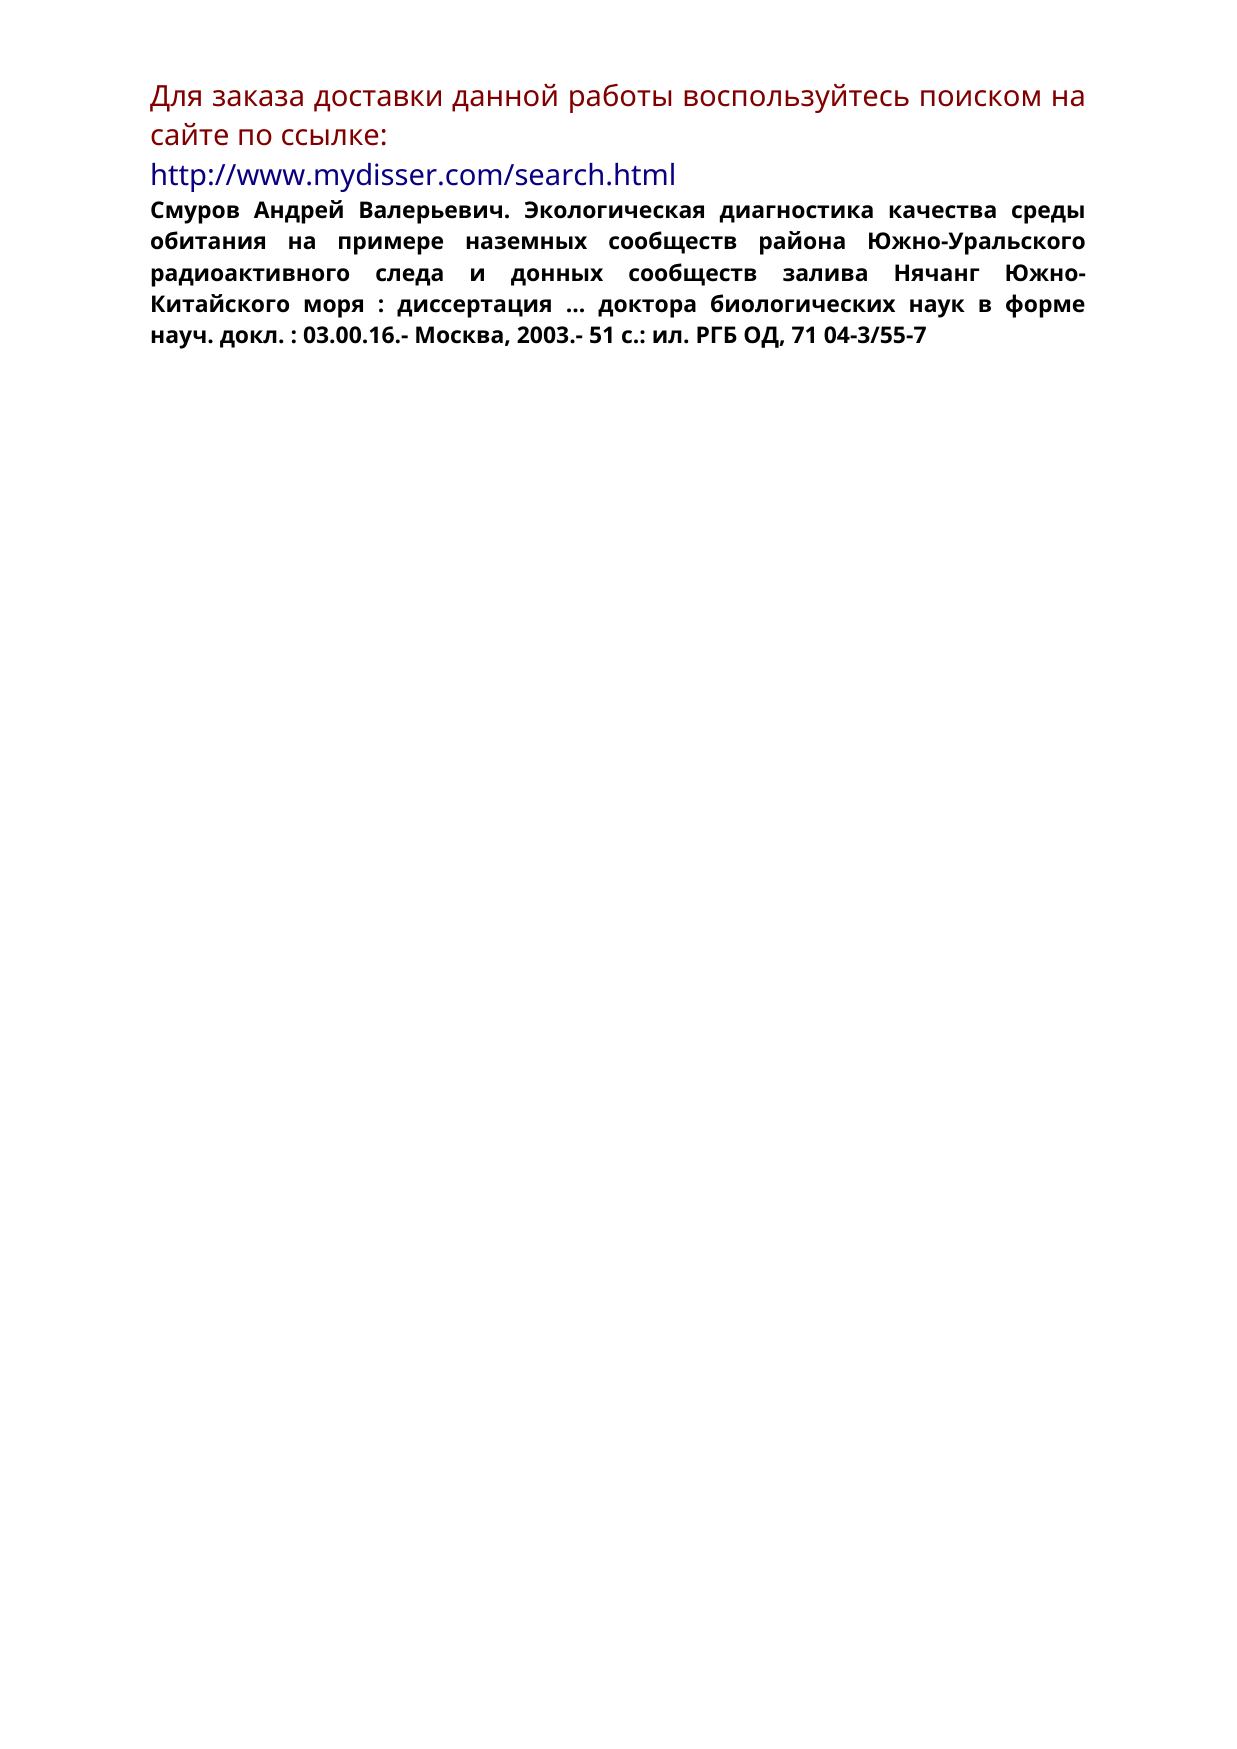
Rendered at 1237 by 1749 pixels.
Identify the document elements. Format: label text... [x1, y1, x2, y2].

text Смуров Андрей Валерьевич. Экологическая диагностика качества среды обитания на примере наземных сообществ района Южно-Уральского радиоактивного следа и донных сообществ залива Нячанг Южно-Китайского моря : диссертация ... доктора биологических наук в форме науч. докл. : 03.00.16.- Москва, 2003.- 51 с.: ил. РГБ ОД, 71 04-3/55-7 [150, 194, 1086, 350]
